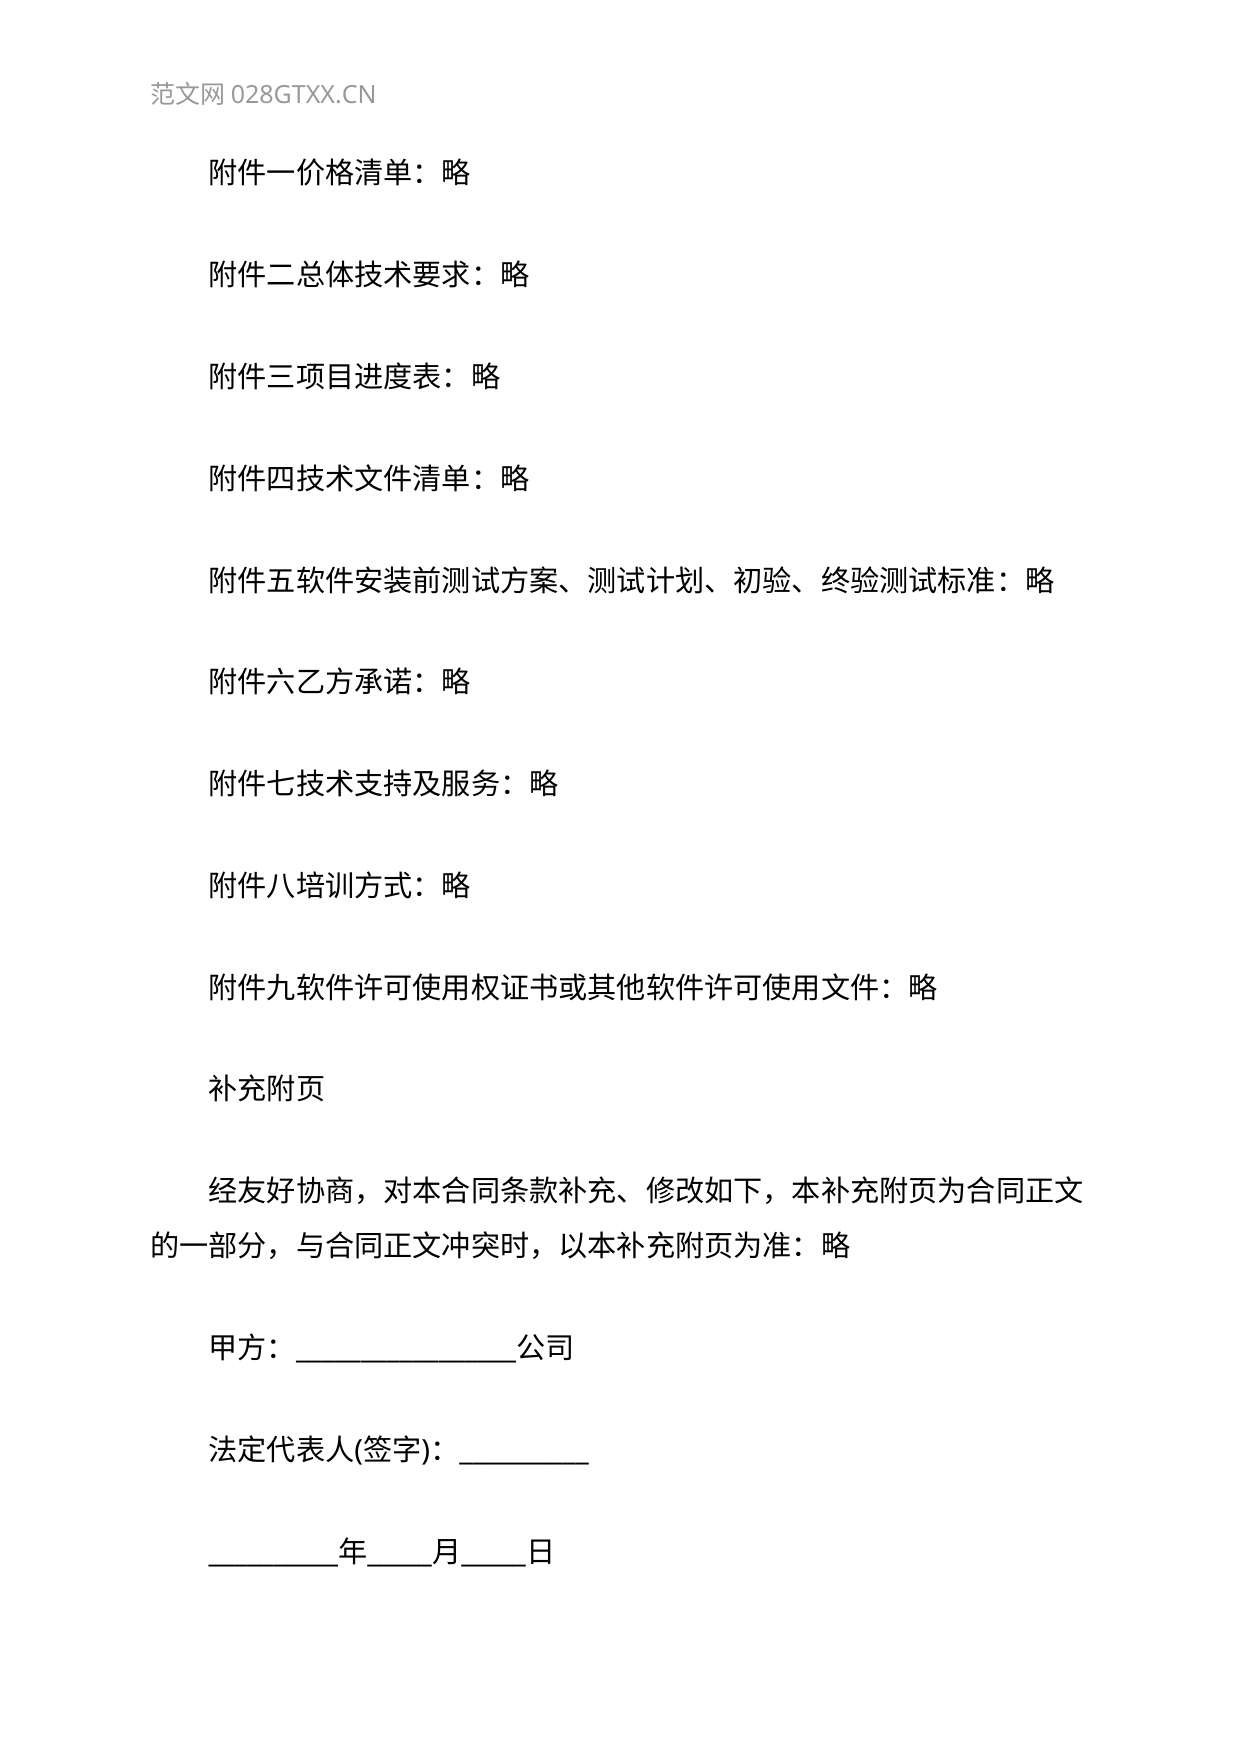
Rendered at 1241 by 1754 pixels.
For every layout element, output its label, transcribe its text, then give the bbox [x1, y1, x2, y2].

text 附件四技术文件清单：略 [150, 455, 1090, 498]
text 附件一价格清单：略 [150, 150, 1090, 192]
text 甲方：_________________公司 [150, 1324, 1090, 1367]
text 附件二总体技术要求：略 [150, 252, 1090, 294]
text 附件五软件安装前测试方案、测试计划、初验、终验测试标准：略 [150, 557, 1090, 599]
text 附件三项目进度表：略 [150, 353, 1090, 396]
text 经友好协商，对本合同条款补充、修改如下，本补充附页为合同正文的一部分，与合同正文冲突时，以本补充附页为准：略 [150, 1168, 1090, 1265]
text __________年_____月_____日 [150, 1528, 1090, 1571]
text 附件八培训方式：略 [150, 862, 1090, 905]
text 附件六乙方承诺：略 [150, 659, 1090, 701]
text 附件九软件许可使用权证书或其他软件许可使用文件：略 [150, 964, 1090, 1006]
text 附件七技术支持及服务：略 [150, 761, 1090, 803]
text 补充附页 [150, 1066, 1090, 1108]
text 法定代表人(签字)：__________ [150, 1426, 1090, 1469]
